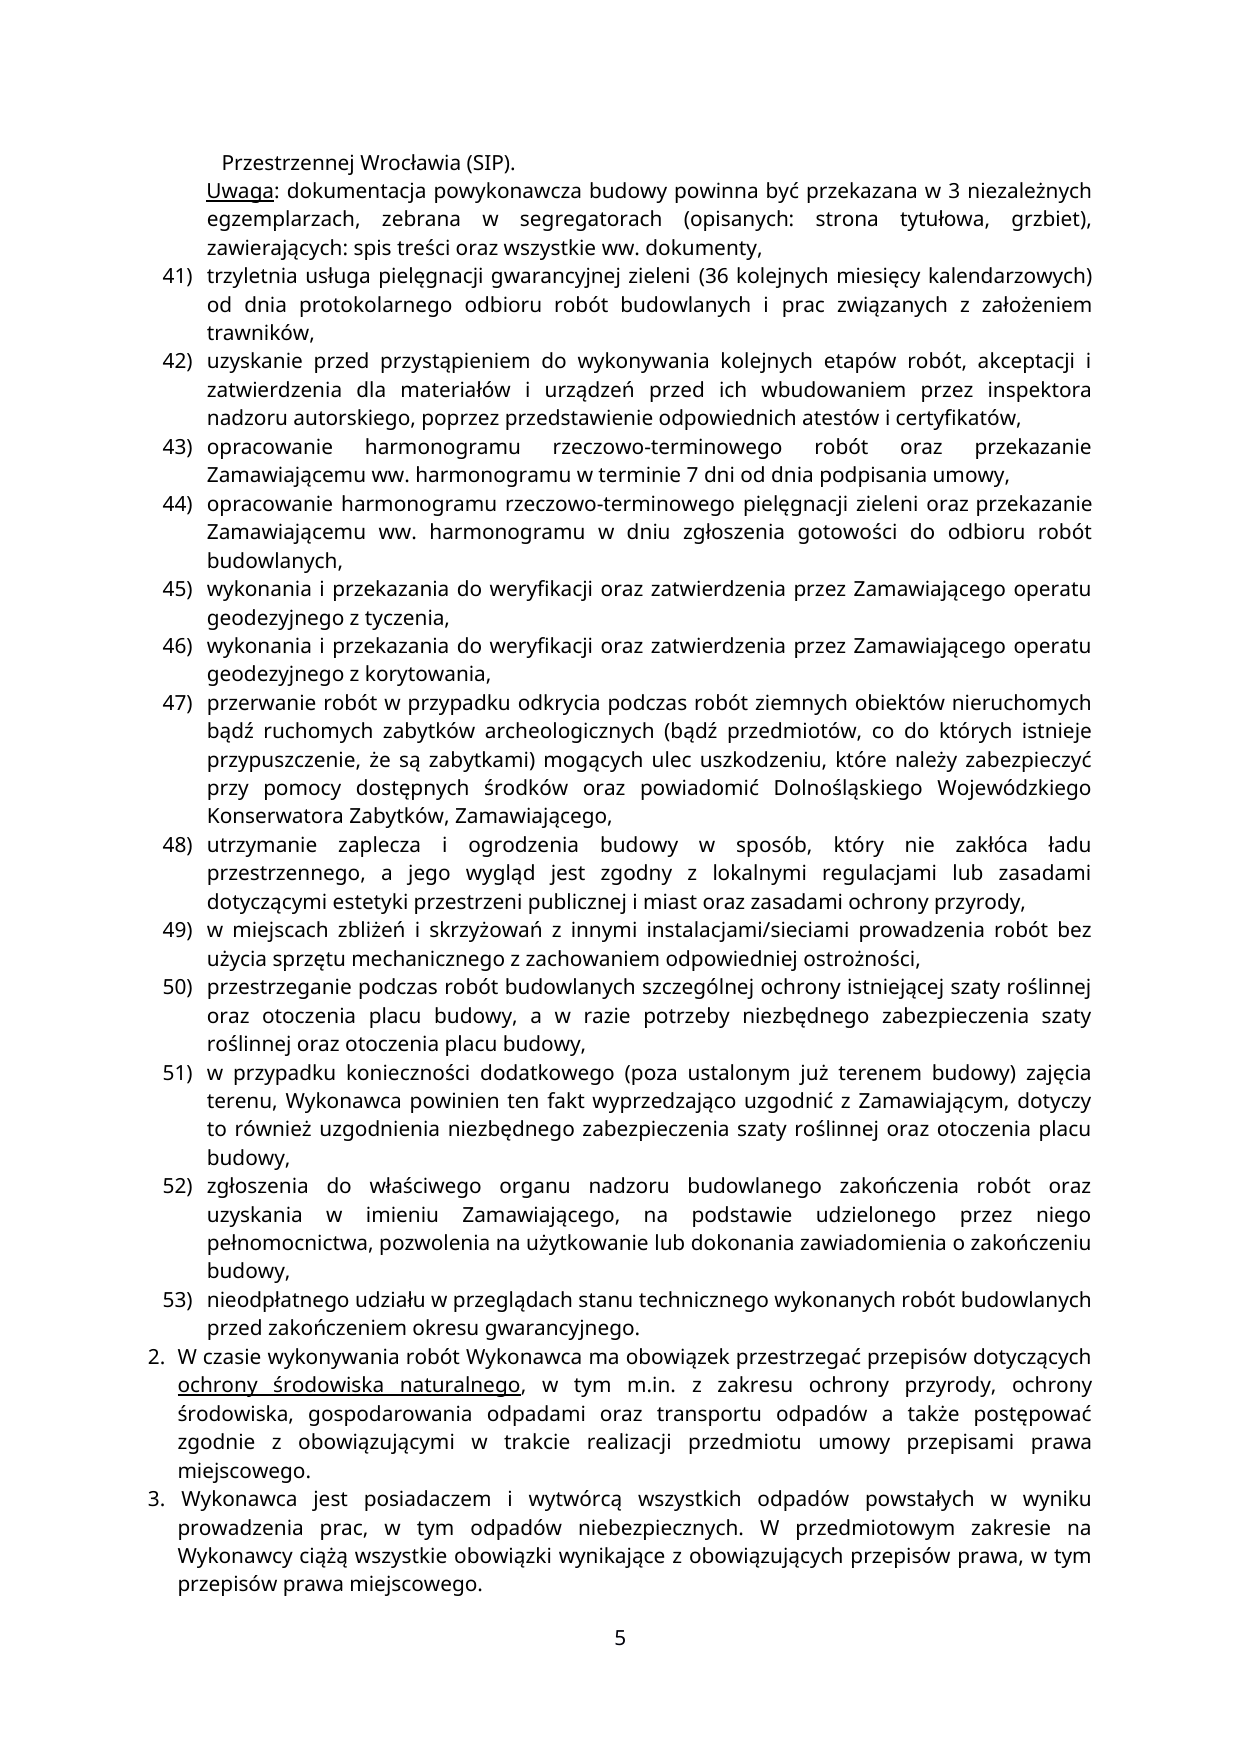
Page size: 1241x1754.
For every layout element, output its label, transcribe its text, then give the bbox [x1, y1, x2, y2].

list zgłoszenia do właściwego organu nadzoru budowlanego zakończenia robót oraz uzyskania w imieniu Zamawiającego, na podstawie udzielonego przez niego pełnomocnictwa, pozwolenia na użytkowanie lub dokonania zawiadomienia o zakończeniu budowy, [162, 1171, 1093, 1285]
list opracowanie harmonogramu rzeczowo-terminowego pielęgnacji zieleni oraz przekazanie Zamawiającemu ww. harmonogramu w dniu zgłoszenia gotowości do odbioru robót budowlanych, [162, 489, 1093, 574]
list trzyletnia usługa pielęgnacji gwarancyjnej zieleni (36 kolejnych miesięcy kalendarzowych) od dnia protokolarnego odbioru robót budowlanych i prac związanych z założeniem trawników, [162, 261, 1093, 347]
list wykonania i przekazania do weryfikacji oraz zatwierdzenia przez Zamawiającego operatu geodezyjnego z korytowania, [162, 631, 1093, 688]
text 3. Wykonawca jest posiadaczem i wytwórcą wszystkich odpadów powstałych w wyniku prowadzenia prac, w tym odpadów niebezpiecznych. W przedmiotowym zakresie na Wykonawcy ciążą wszystkie obowiązki wynikające z obowiązujących przepisów prawa, w tym przepisów prawa miejscowego. [148, 1484, 1093, 1598]
list przerwanie robót w przypadku odkrycia podczas robót ziemnych obiektów nieruchomych bądź ruchomych zabytków archeologicznych (bądź przedmiotów, co do których istnieje przypuszczenie, że są zabytkami) mogących ulec uszkodzeniu, które należy zabezpieczyć przy pomocy dostępnych środków oraz powiadomić Dolnośląskiego Wojewódzkiego Konserwatora Zabytków, Zamawiającego, [162, 688, 1093, 830]
list w przypadku konieczności dodatkowego (poza ustalonym już terenem budowy) zajęcia terenu, Wykonawca powinien ten fakt wyprzedzająco uzgodnić z Zamawiającym, dotyczy to również uzgodnienia niezbędnego zabezpieczenia szaty roślinnej oraz otoczenia placu budowy, [162, 1058, 1093, 1171]
list przestrzeganie podczas robót budowlanych szczególnej ochrony istniejącej szaty roślinnej oraz otoczenia placu budowy, a w razie potrzeby niezbędnego zabezpieczenia szaty roślinnej oraz otoczenia placu budowy, [162, 972, 1093, 1058]
list uzyskanie przed przystąpieniem do wykonywania kolejnych etapów robót, akceptacji i zatwierdzenia dla materiałów i urządzeń przed ich wbudowaniem przez inspektora nadzoru autorskiego, poprzez przedstawienie odpowiednich atestów i certyfikatów, [162, 347, 1093, 432]
list nieodpłatnego udziału w przeglądach stanu technicznego wykonanych robót budowlanych przed zakończeniem okresu gwarancyjnego. [162, 1285, 1093, 1342]
text 2. W czasie wykonywania robót Wykonawca ma obowiązek przestrzegać przepisów dotyczących ochrony środowiska naturalnego, w tym m.in. z zakresu ochrony przyrody, ochrony środowiska, gospodarowania odpadami oraz transportu odpadów a także postępować zgodnie z obowiązującymi w trakcie realizacji przedmiotu umowy przepisami prawa miejscowego. [148, 1342, 1093, 1484]
list utrzymanie zaplecza i ogrodzenia budowy w sposób, który nie zakłóca ładu przestrzennego, a jego wygląd jest zgodny z lokalnymi regulacjami lub zasadami dotyczącymi estetyki przestrzeni publicznej i miast oraz zasadami ochrony przyrody, [162, 830, 1093, 915]
list wykonania i przekazania do weryfikacji oraz zatwierdzenia przez Zamawiającego operatu geodezyjnego z tyczenia, [162, 574, 1093, 631]
list opracowanie harmonogramu rzeczowo-terminowego robót oraz przekazanie Zamawiającemu ww. harmonogramu w terminie 7 dni od dnia podpisania umowy, [162, 432, 1093, 489]
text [221, 148, 1093, 176]
text Uwaga: dokumentacja powykonawcza budowy powinna być przekazana w 3 niezależnych egzemplarzach, zebrana w segregatorach (opisanych: strona tytułowa, grzbiet), zawierających: spis treści oraz wszystkie ww. dokumenty, [192, 176, 1093, 261]
list w miejscach zbliżeń i skrzyżowań z innymi instalacjami/sieciami prowadzenia robót bez użycia sprzętu mechanicznego z zachowaniem odpowiedniej ostrożności, [162, 915, 1093, 972]
